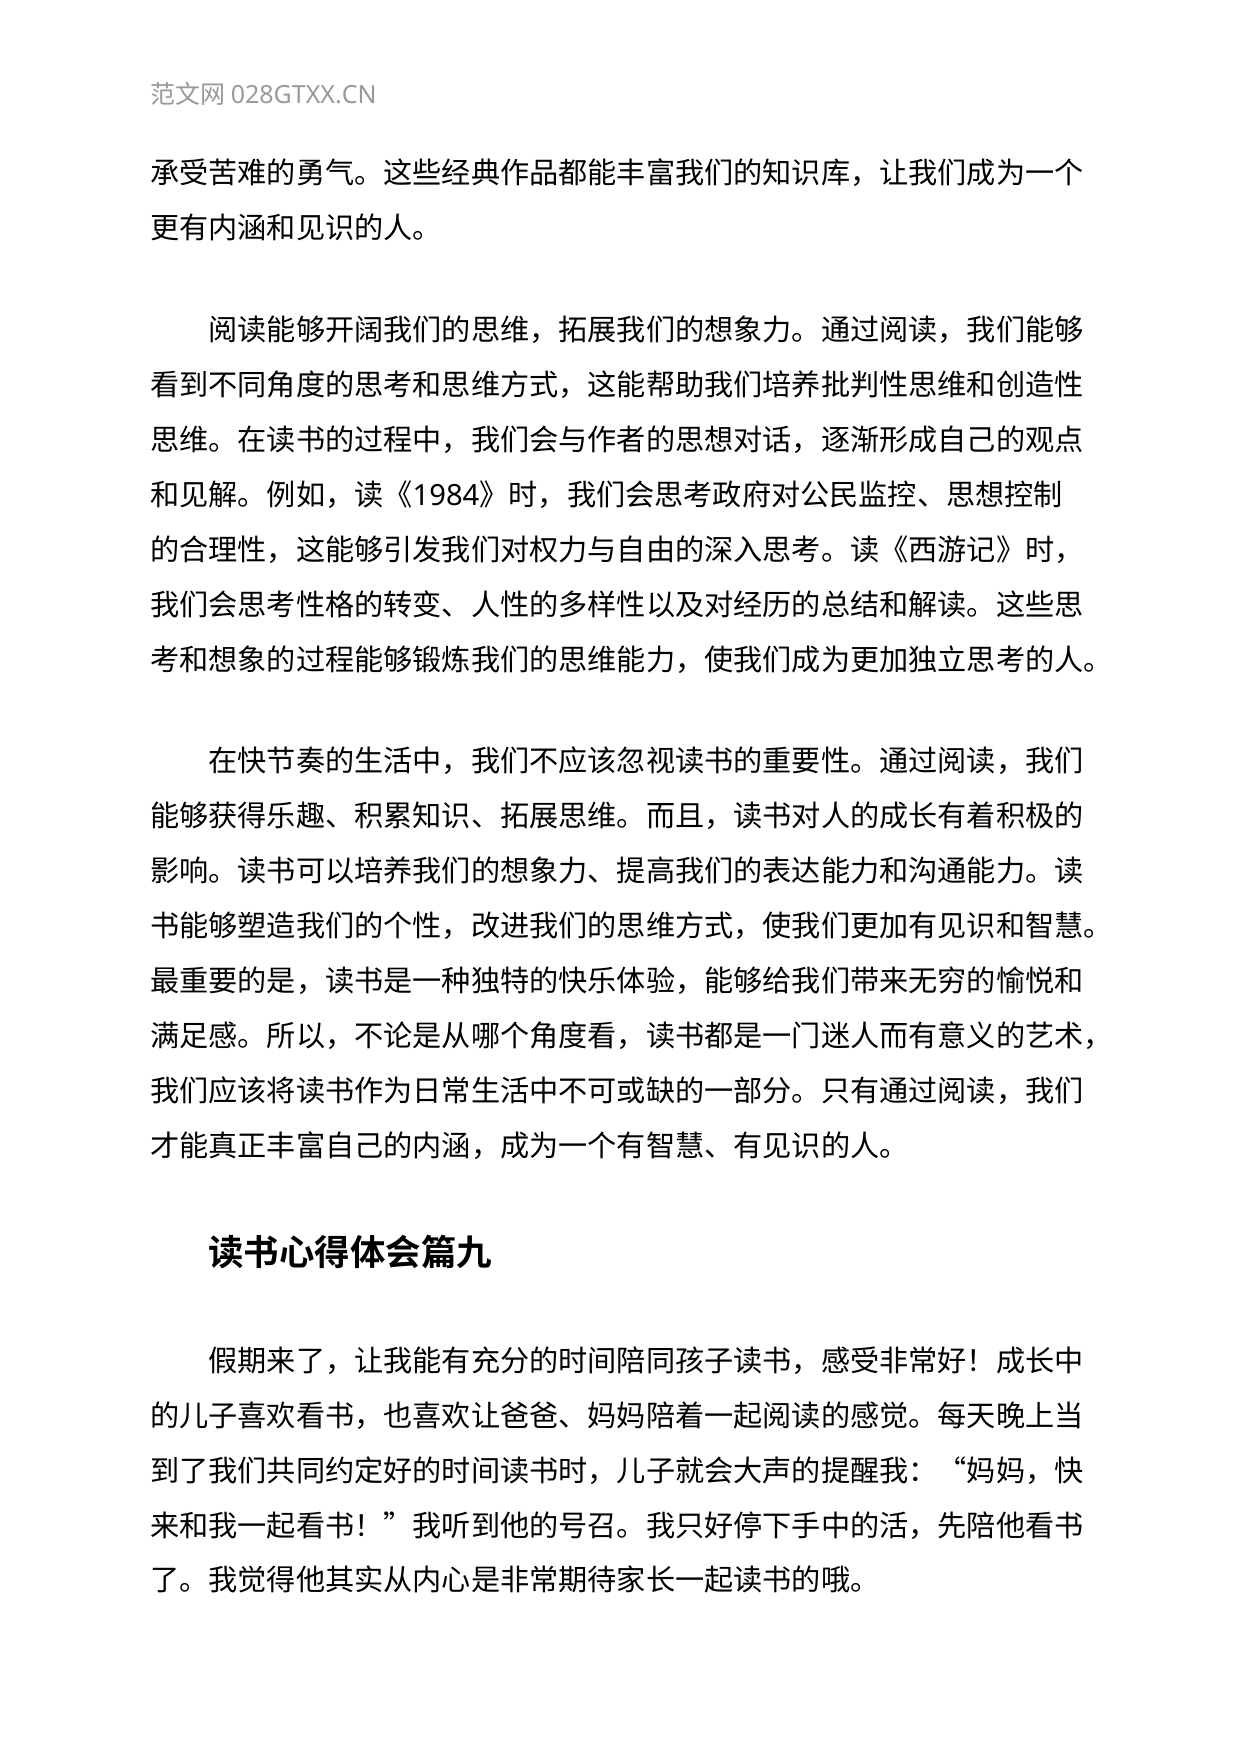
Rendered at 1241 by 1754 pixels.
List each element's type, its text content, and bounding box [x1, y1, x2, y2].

text 在快节奏的生活中，我们不应该忽视读书的重要性。通过阅读，我们能够获得乐趣、积累知识、拓展思维。而且，读书对人的成长有着积极的影响。读书可以培养我们的想象力、提高我们的表达能力和沟通能力。读书能够塑造我们的个性，改进我们的思维方式，使我们更加有见识和智慧。最重要的是，读书是一种独特的快乐体验，能够给我们带来无穷的愉悦和满足感。所以，不论是从哪个角度看，读书都是一门迷人而有意义的艺术，我们应该将读书作为日常生活中不可或缺的一部分。只有通过阅读，我们才能真正丰富自己的内涵，成为一个有智慧、有见识的人。 [150, 738, 1090, 1164]
text 读书心得体会篇九 [150, 1224, 1090, 1275]
text 阅读能够开阔我们的思维，拓展我们的想象力。通过阅读，我们能够看到不同角度的思考和思维方式，这能帮助我们培养批判性思维和创造性思维。在读书的过程中，我们会与作者的思想对话，逐渐形成自己的观点和见解。例如，读《1984》时，我们会思考政府对公民监控、思想控制的合理性，这能够引发我们对权力与自由的深入思考。读《西游记》时，我们会思考性格的转变、人性的多样性以及对经历的总结和解读。这些思考和想象的过程能够锻炼我们的思维能力，使我们成为更加独立思考的人。 [150, 307, 1090, 678]
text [150, 150, 1090, 247]
text 假期来了，让我能有充分的时间陪同孩子读书，感受非常好！成长中的儿子喜欢看书，也喜欢让爸爸、妈妈陪着一起阅读的感觉。每天晚上当到了我们共同约定好的时间读书时，儿子就会大声的提醒我：“妈妈，快来和我一起看书！”我听到他的号召。我只好停下手中的活，先陪他看书了。我觉得他其实从内心是非常期待家长一起读书的哦。 [150, 1337, 1090, 1599]
